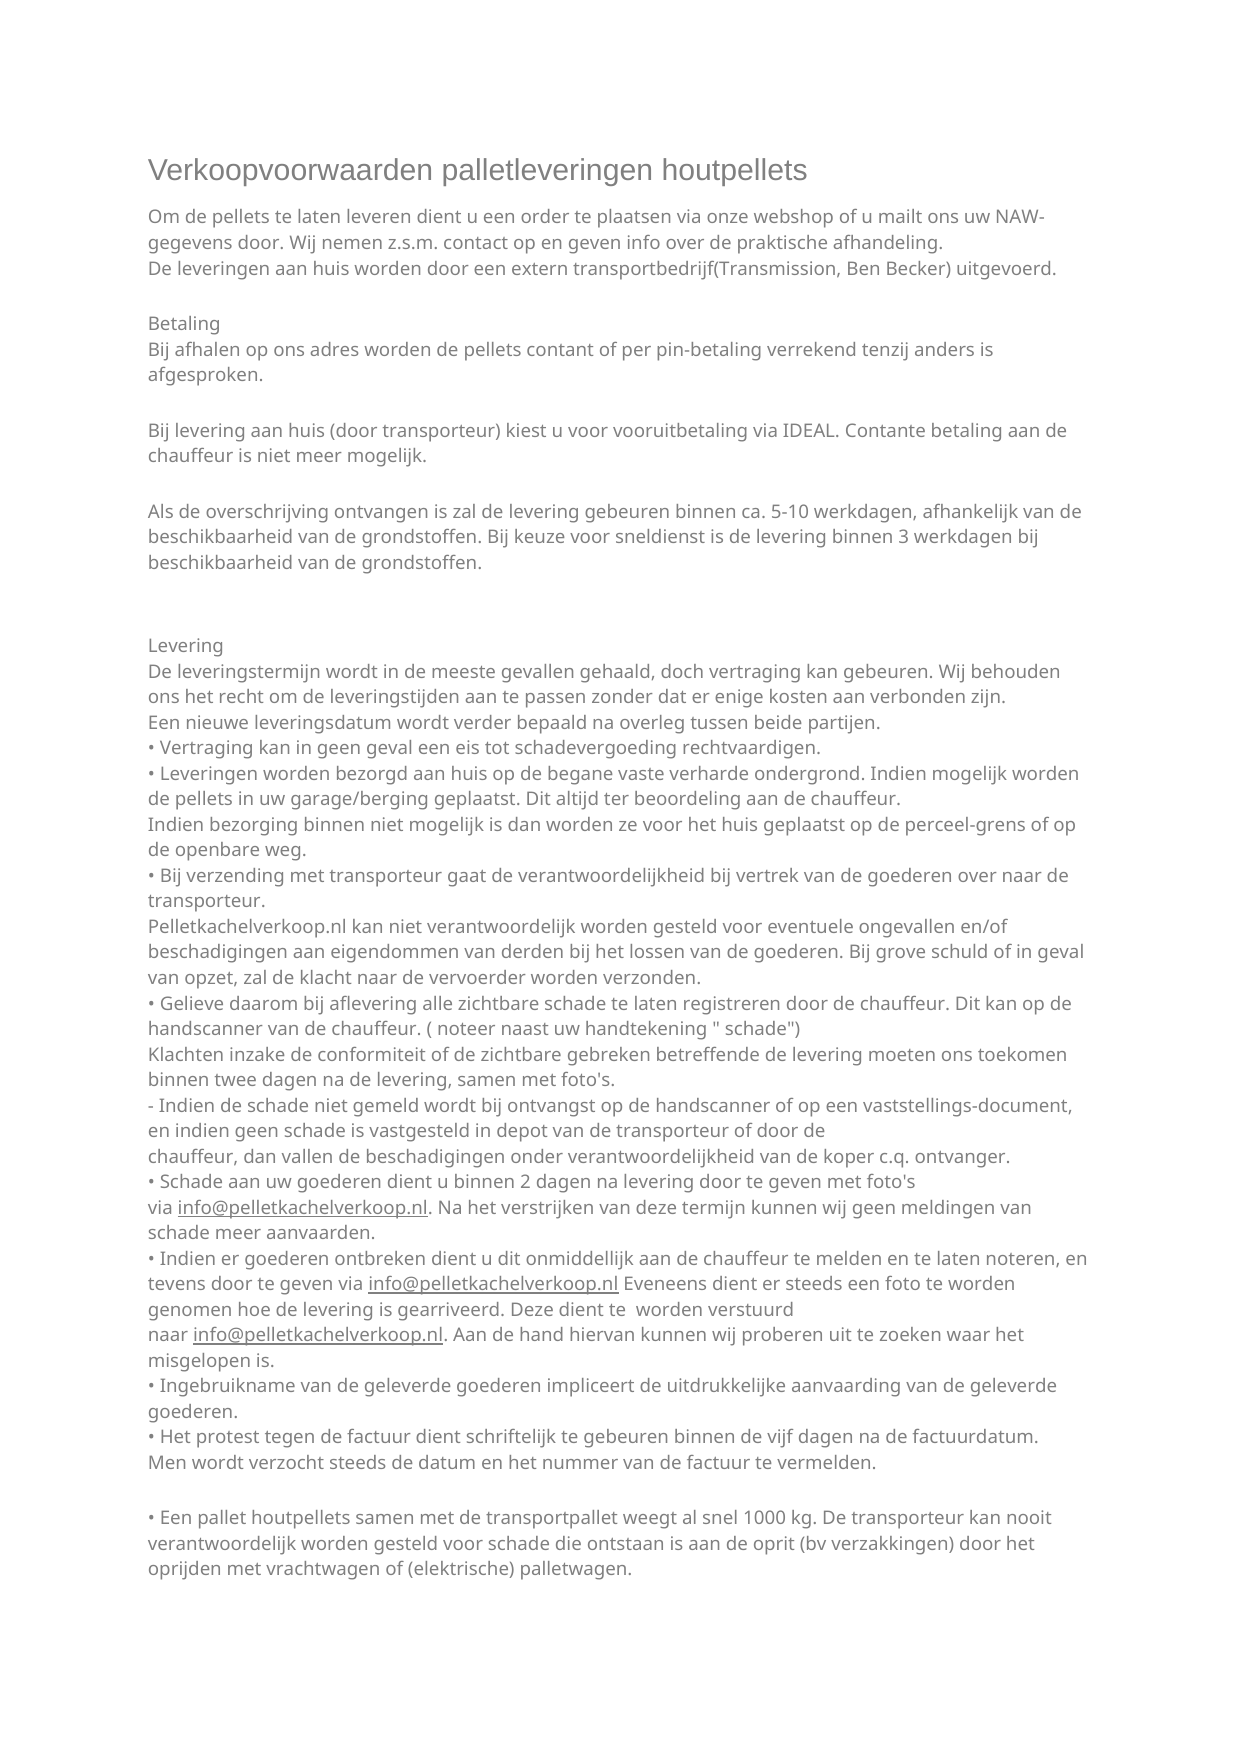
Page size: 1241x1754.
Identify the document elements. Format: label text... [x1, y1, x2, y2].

text Levering De leveringstermijn wordt in de meeste gevallen gehaald, doch vertraging kan gebeuren. Wij behouden ons het recht om de leveringstijden aan te passen zonder dat er enige kosten aan verbonden zijn. Een nieuwe leveringsdatum wordt verder bepaald na overleg tussen beide partijen. • Vertraging kan in geen geval een eis tot schadevergoeding rechtvaardigen. • Leveringen worden bezorgd aan huis op de begane vaste verharde ondergrond. Indien mogelijk worden de pellets in uw garage/berging geplaatst. Dit altijd ter beoordeling aan de chauffeur. Indien bezorging binnen niet mogelijk is dan worden ze voor het huis geplaatst op de perceel-grens of op de openbare weg. • Bij verzending met transporteur gaat de verantwoordelijkheid bij vertrek van de goederen over naar de transporteur. Pelletkachelverkoop.nl kan niet verantwoordelijk worden gesteld voor eventuele ongevallen en/of beschadigingen aan eigendommen van derden bij het lossen van de goederen. Bij grove schuld of in geval van opzet, zal de klacht naar de vervoerder worden verzonden. • Gelieve daarom bij aflevering alle zichtbare schade te laten registreren door de chauffeur. Dit kan op de handscanner van de chauffeur. ( noteer naast uw handtekening " schade") Klachten inzake de conformiteit of de zichtbare gebreken betreffende de levering moeten ons toekomen binnen twee dagen na de levering, samen met foto's. - Indien de schade niet gemeld wordt bij ontvangst op de handscanner of op een vaststellings-document, en indien geen schade is vastgesteld in depot van de transporteur of door de chauffeur, dan vallen de beschadigingen onder verantwoordelijkheid van de koper c.q. ontvanger. • Schade aan uw goederen dient u binnen 2 dagen na levering door te geven met foto's via info@pelletkachelverkoop.nl. Na het verstrijken van deze termijn kunnen wij geen meldingen van schade meer aanvaarden. • Indien er goederen ontbreken dient u dit onmiddellijk aan de chauffeur te melden en te laten noteren, en tevens door te geven via info@pelletkachelverkoop.nl Eveneens dient er steeds een foto te worden genomen hoe de levering is gearriveerd. Deze dient te worden verstuurd naar info@pelletkachelverkoop.nl. Aan de hand hiervan kunnen wij proberen uit te zoeken waar het misgelopen is. • Ingebruikname van de geleverde goederen impliceert de uitdrukkelijke aanvaarding van de geleverde goederen. • Het protest tegen de factuur dient schriftelijk te gebeuren binnen de vijf dagen na de factuurdatum. Men wordt verzocht steeds de datum en het nummer van de factuur te vermelden. [148, 632, 1093, 1475]
text Als de overschrijving ontvangen is zal de levering gebeuren binnen ca. 5-10 werkdagen, afhankelijk van de beschikbaarheid van de grondstoffen. Bij keuze voor sneldienst is de levering binnen 3 werkdagen bij beschikbaarheid van de grondstoffen. [148, 498, 1093, 602]
text Om de pellets te laten leveren dient u een order te plaatsen via onze webshop of u mailt ons uw NAW-gegevens door. Wij nemen z.s.m. contact op en geven info over de praktische afhandeling. De leveringen aan huis worden door een extern transportbedrijf(Transmission, Ben Becker) uitgevoerd. [148, 204, 1093, 280]
text Verkoopvoorwaarden palletleveringen houtpellets [148, 148, 1083, 187]
text Betaling Bij afhalen op ons adres worden de pellets contant of per pin-betaling verrekend tenzij anders is afgesproken. [148, 310, 1093, 387]
text Bij levering aan huis (door transporteur) kiest u voor vooruitbetaling via IDEAL. Contante betaling aan de chauffeur is niet meer mogelijk. [148, 417, 1093, 468]
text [148, 1505, 1093, 1581]
